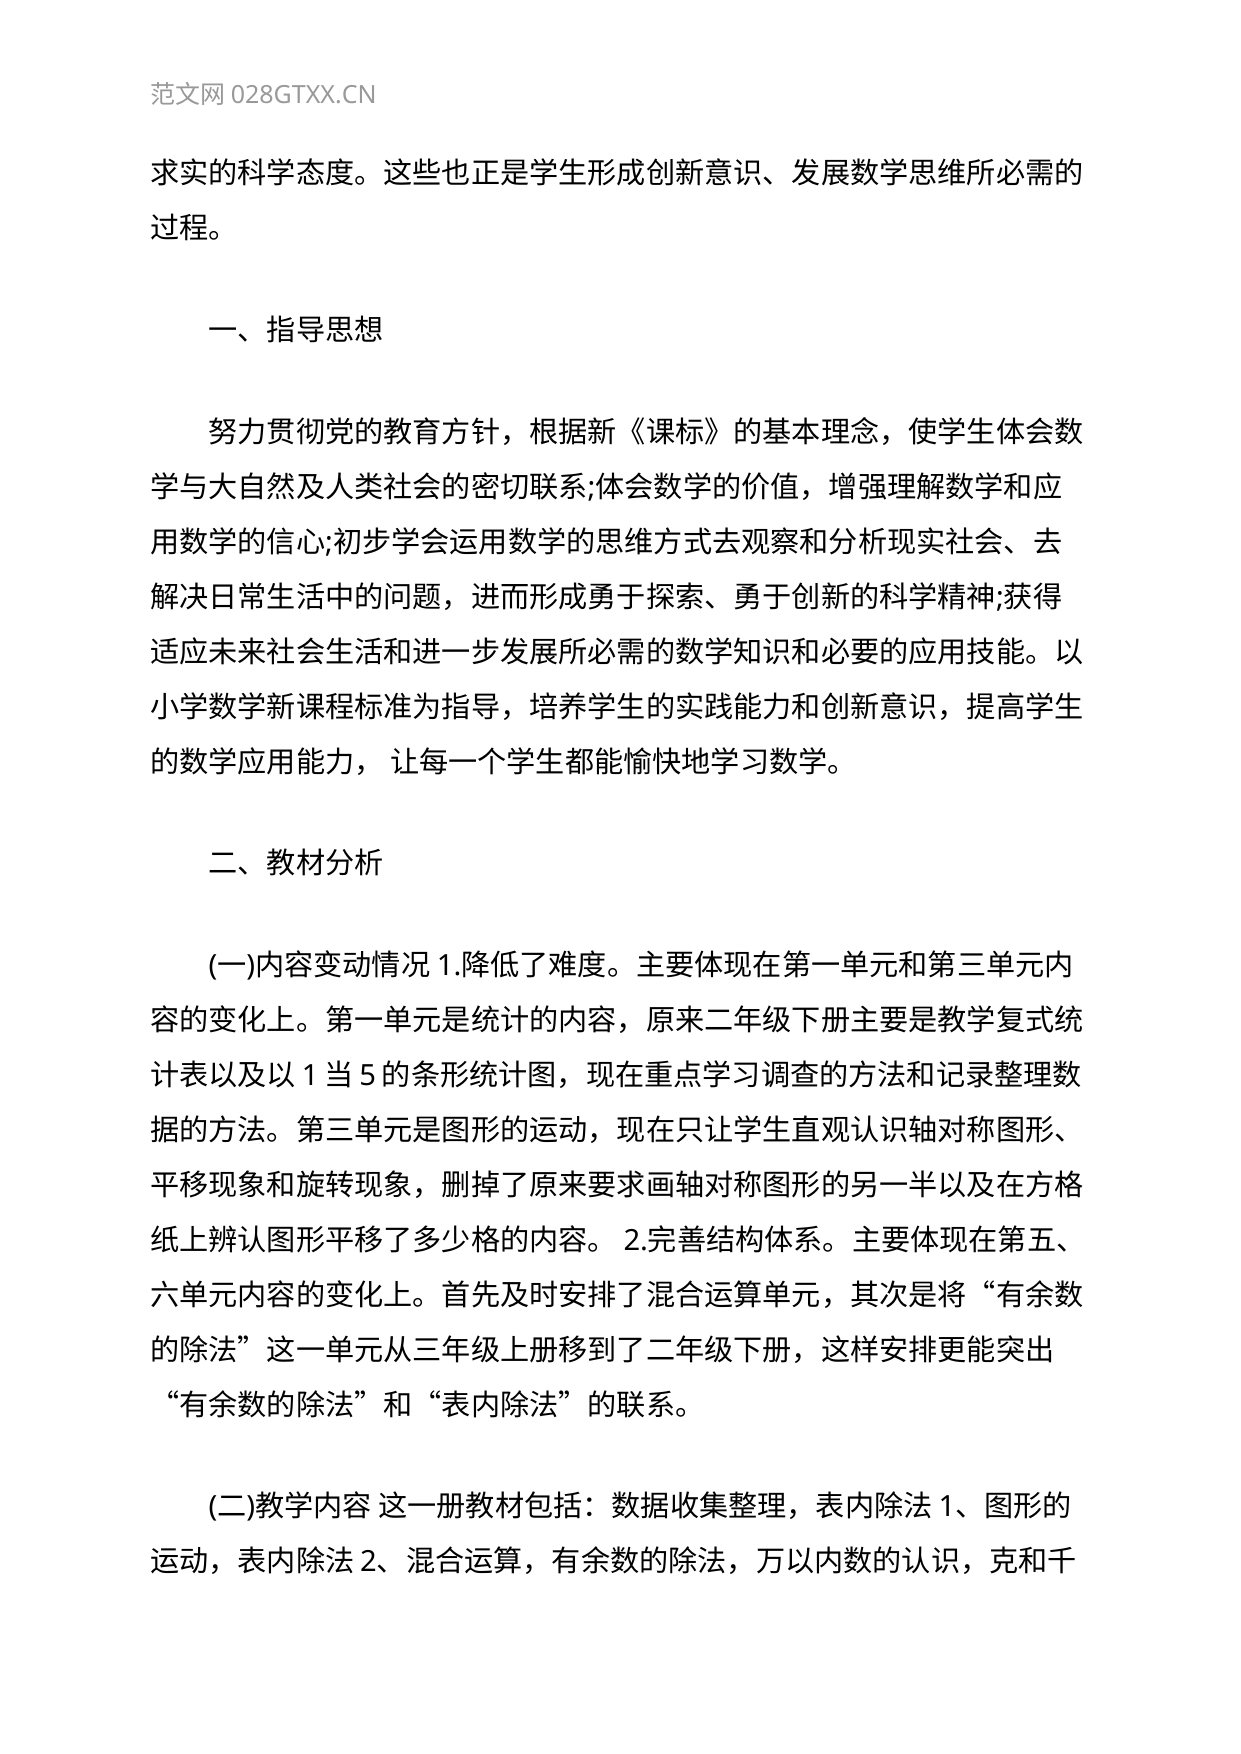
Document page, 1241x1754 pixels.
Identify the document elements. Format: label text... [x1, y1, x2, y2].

text (一)内容变动情况 1.降低了难度。主要体现在第一单元和第三单元内容的变化上。第一单元是统计的内容，原来二年级下册主要是教学复式统计表以及以1当5的条形统计图，现在重点学习调查的方法和记录整理数据的方法。第三单元是图形的运动，现在只让学生直观认识轴对称图形、平移现象和旋转现象，删掉了原来要求画轴对称图形的另一半以及在方格纸上辨认图形平移了多少格的内容。 2.完善结构体系。主要体现在第五、六单元内容的变化上。首先及时安排了混合运算单元，其次是将“有余数的除法”这一单元从三年级上册移到了二年级下册，这样安排更能突出“有余数的除法”和“表内除法”的联系。 [150, 942, 1090, 1423]
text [150, 150, 1090, 247]
text 一、指导思想 [150, 307, 1090, 349]
text 二、教材分析 [150, 840, 1090, 882]
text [150, 1483, 1090, 1580]
text 努力贯彻党的教育方针，根据新《课标》的基本理念，使学生体会数学与大自然及人类社会的密切联系;体会数学的价值，增强理解数学和应用数学的信心;初步学会运用数学的思维方式去观察和分析现实社会、去解决日常生活中的问题，进而形成勇于探索、勇于创新的科学精神;获得适应未来社会生活和进一步发展所必需的数学知识和必要的应用技能。以小学数学新课程标准为指导，培养学生的实践能力和创新意识，提高学生的数学应用能力， 让每一个学生都能愉快地学习数学。 [150, 408, 1090, 780]
